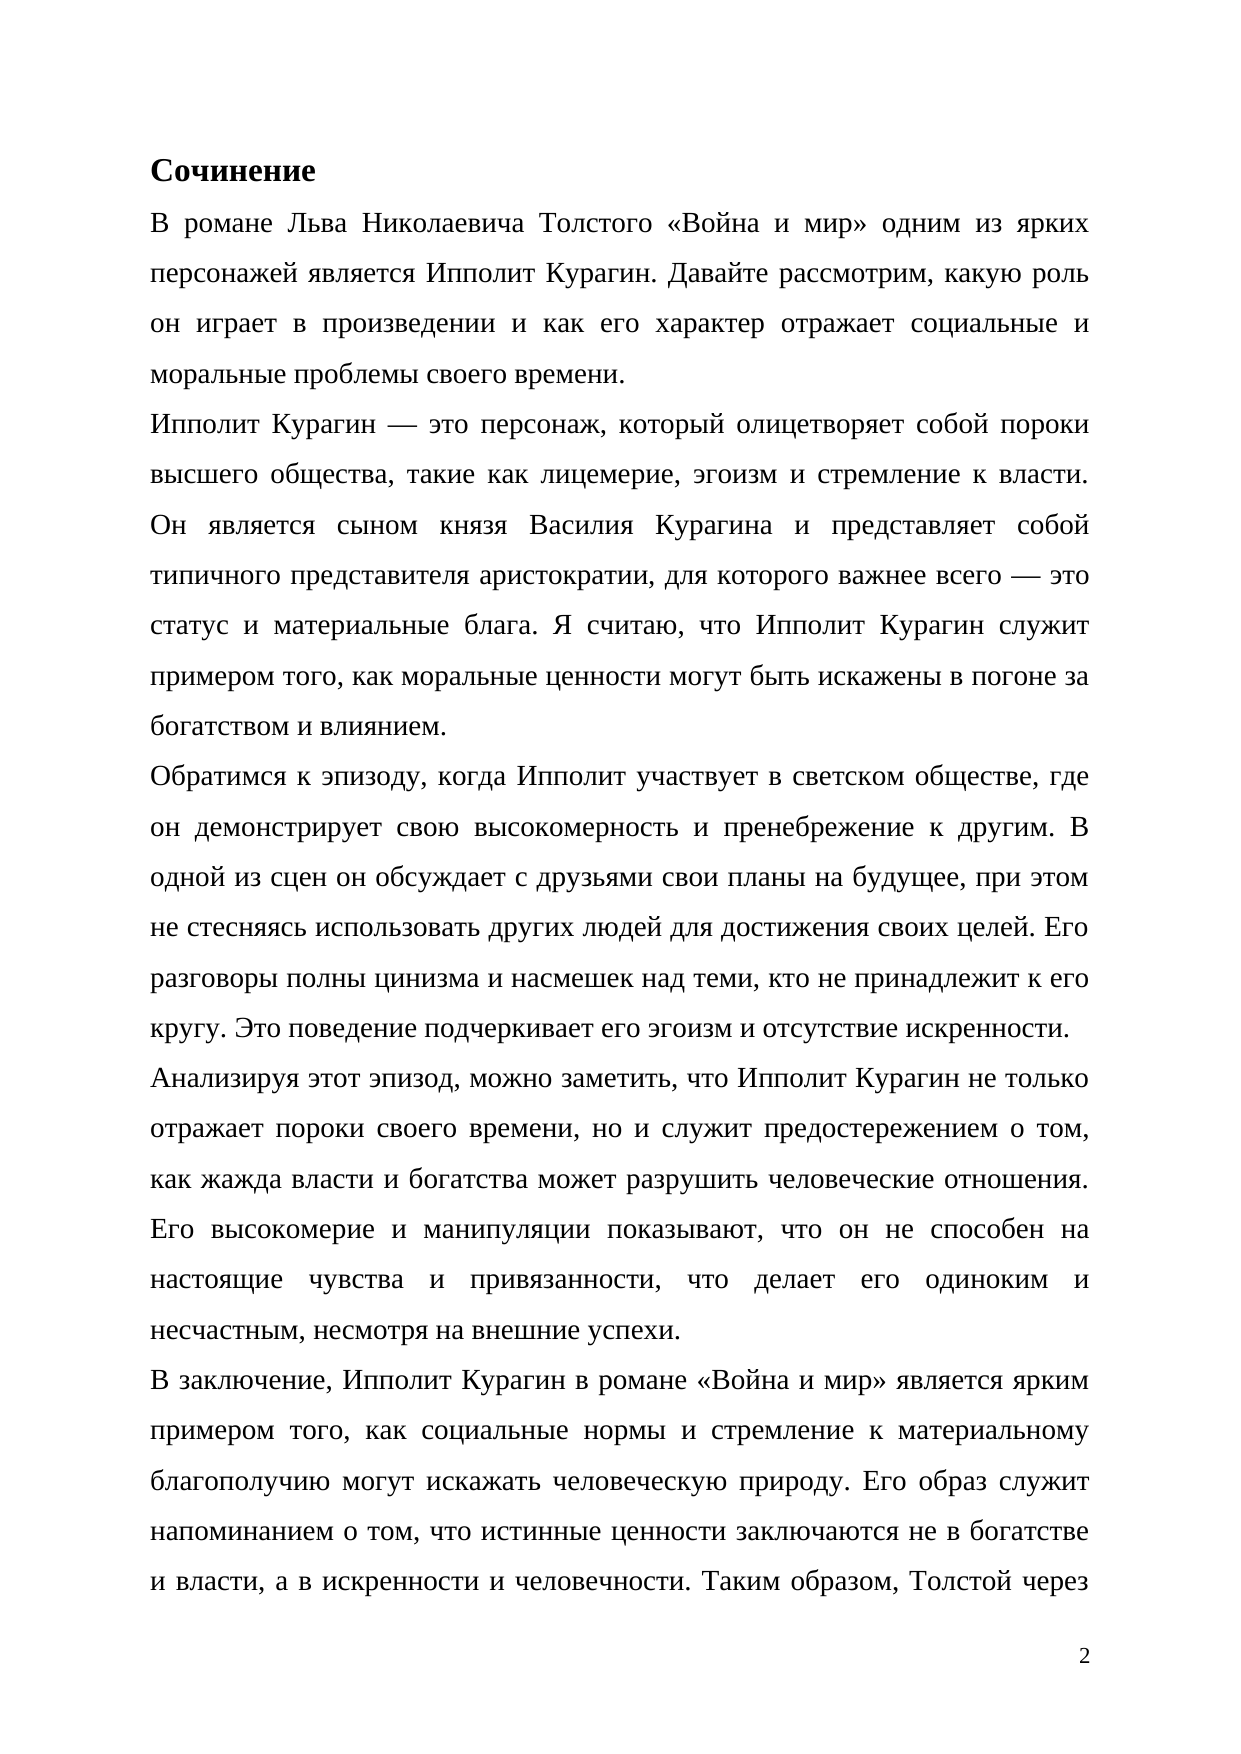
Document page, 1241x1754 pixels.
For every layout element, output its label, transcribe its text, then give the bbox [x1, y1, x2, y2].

text Ипполит Курагин — это персонаж, который олицетворяет собой пороки высшего общества, такие как лицемерие, эгоизм и стремление к власти. Он является сыном князя Василия Курагина и представляет собой типичного представителя аристократии, для которого важнее всего — это статус и материальные блага. Я считаю, что Ипполит Курагин служит примером того, как моральные ценности могут быть искажены в погоне за богатством и влиянием. [150, 406, 1090, 742]
subtitle Сочинение [150, 150, 1090, 188]
text В романе Льва Николаевича Толстого «Война и мир» одним из ярких персонажей является Ипполит Курагин. Давайте рассмотрим, какую роль он играет в произведении и как его характер отражает социальные и моральные проблемы своего времени. [150, 205, 1090, 389]
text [150, 1362, 1090, 1597]
text Обратимся к эпизоду, когда Ипполит участвует в светском обществе, где он демонстрирует свою высокомерность и пренебрежение к другим. В одной из сцен он обсуждает с друзьями свои планы на будущее, при этом не стесняясь использовать других людей для достижения своих целей. Его разговоры полны цинизма и насмешек над теми, кто не принадлежит к его кругу. Это поведение подчеркивает его эгоизм и отсутствие искренности. [150, 758, 1090, 1043]
text Анализируя этот эпизод, можно заметить, что Ипполит Курагин не только отражает пороки своего времени, но и служит предостережением о том, как жажда власти и богатства может разрушить человеческие отношения. Его высокомерие и манипуляции показывают, что он не способен на настоящие чувства и привязанности, что делает его одиноким и несчастным, несмотря на внешние успехи. [150, 1060, 1090, 1345]
